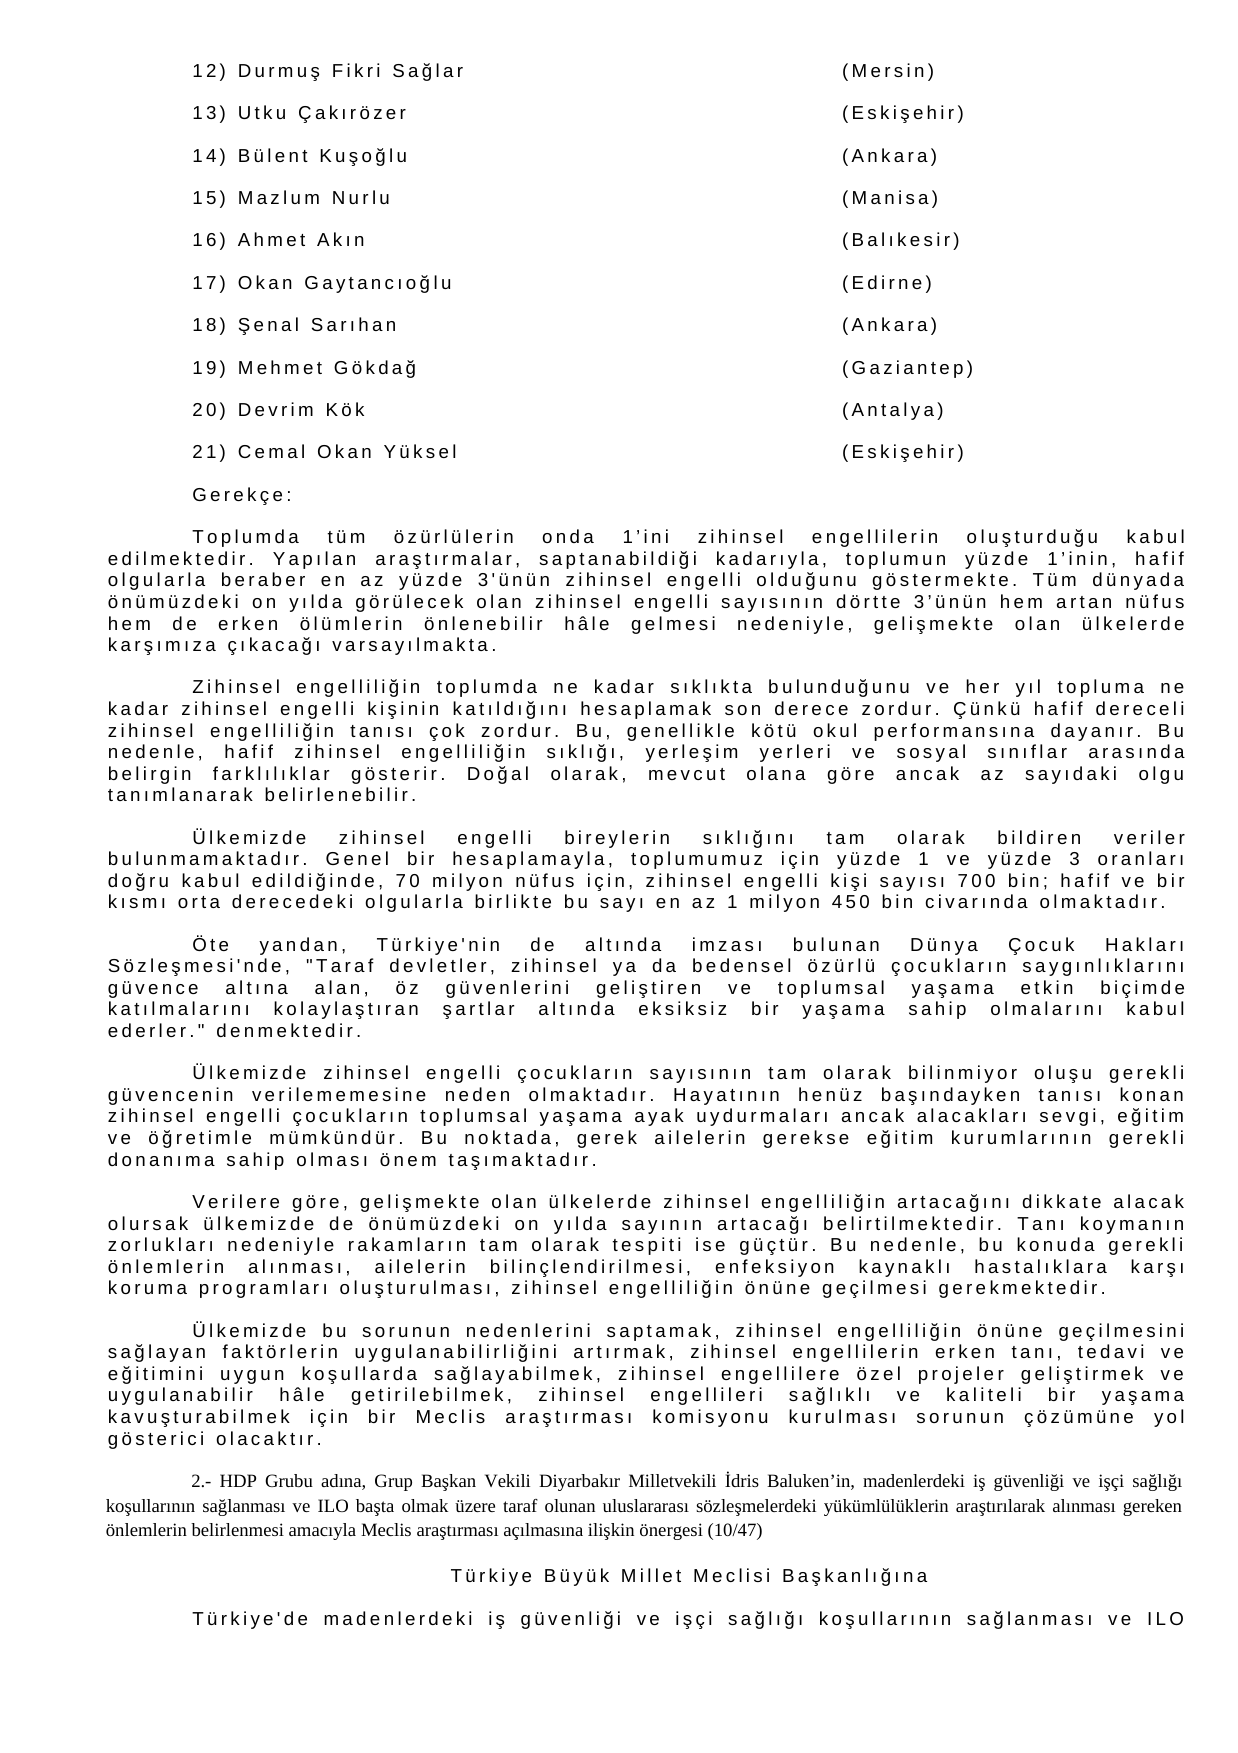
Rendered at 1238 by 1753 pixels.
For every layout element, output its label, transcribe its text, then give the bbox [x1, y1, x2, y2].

text Verilere göre, gelişmekte olan ülkelerde zihinsel engelliliğin artacağını dikkate alacak olursak ülkemizde de önümüzdeki on yılda sayının artacağı belirtilmektedir. Tanı koymanın zorlukları nedeniyle rakamların tam olarak tespiti ise güçtür. Bu nedenle, bu konuda gerekli önlemlerin alınması, ailelerin bilinçlendirilmesi, enfeksiyon kaynaklı hastalıklara karşı koruma programları oluşturulması, zihinsel engelliliğin önüne geçilmesi gerekmektedir. [108, 1191, 1186, 1299]
text 14) Bülent Kuşoğlu (Ankara) [108, 144, 1186, 166]
text Ülkemizde bu sorunun nedenlerini saptamak, zihinsel engelliliğin önüne geçilmesini sağlayan faktörlerin uygulanabilirliğini artırmak, zihinsel engellilerin erken tanı, tedavi ve eğitimini uygun koşullarda sağlayabilmek, zihinsel engellilere özel projeler geliştirmek ve uygulanabilir hâle getirilebilmek, zihinsel engellileri sağlıklı ve kaliteli bir yaşama kavuşturabilmek için bir Meclis araştırması komisyonu kurulması sorunun çözümüne yol gösterici olacaktır. [108, 1319, 1186, 1449]
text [108, 1607, 1186, 1629]
text 20) Devrim Kök (Antalya) [108, 399, 1186, 420]
text Toplumda tüm özürlülerin onda 1’ini zihinsel engellilerin oluşturduğu kabul edilmektedir. Yapılan araştırmalar, saptanabildiği kadarıyla, toplumun yüzde 1’inin, hafif olgularla beraber en az yüzde 3'ünün zihinsel engelli olduğunu göstermekte. Tüm dünyada önümüzdeki on yılda görülecek olan zihinsel engelli sayısının dörtte 3’ünün hem artan nüfus hem de erken ölümlerin önlenebilir hâle gelmesi nedeniyle, gelişmekte olan ülkelerde karşımıza çıkacağı varsayılmakta. [108, 526, 1186, 655]
text Gerekçe: [108, 484, 1186, 505]
text 16) Ahmet Akın (Balıkesir) [108, 229, 1186, 251]
text 18) Şenal Sarıhan (Ankara) [108, 314, 1186, 336]
text 2.- HDP Grubu adına, Grup Başkan Vekili Diyarbakır Milletvekili İdris Baluken’in, madenlerdeki iş güvenliği ve işçi sağlığı koşullarının sağlanması ve ILO başta olmak üzere taraf olunan uluslararası sözleşmelerdeki yükümlülüklerin araştırılarak alınması gereken önlemlerin belirlenmesi amacıyla Meclis araştırması açılmasına ilişkin önergesi (10/47) [106, 1470, 1184, 1541]
text 15) Mazlum Nurlu (Manisa) [108, 187, 1186, 208]
text Ülkemizde zihinsel engelli bireylerin sıklığını tam olarak bildiren veriler bulunmamaktadır. Genel bir hesaplamayla, toplumumuz için yüzde 1 ve yüzde 3 oranları doğru kabul edildiğinde, 70 milyon nüfus için, zihinsel engelli kişi sayısı 700 bin; hafif ve bir kısmı orta derecedeki olgularla birlikte bu sayı en az 1 milyon 450 bin civarında olmaktadır. [108, 826, 1186, 913]
text 21) Cemal Okan Yüksel (Eskişehir) [108, 441, 1186, 463]
text Ülkemizde zihinsel engelli çocukların sayısının tam olarak bilinmiyor oluşu gerekli güvencenin verilememesine neden olmaktadır. Hayatının henüz başındayken tanısı konan zihinsel engelli çocukların toplumsal yaşama ayak uydurmaları ancak alacakları sevgi, eğitim ve öğretimle mümkündür. Bu noktada, gerek ailelerin gerekse eğitim kurumlarının gerekli donanıma sahip olması önem taşımaktadır. [108, 1062, 1186, 1170]
text 13) Utku Çakırözer (Eskişehir) [108, 102, 1186, 124]
text Türkiye Büyük Millet Meclisi Başkanlığına [108, 1565, 1186, 1586]
text 12) Durmuş Fikri Sağlar (Mersin) [108, 60, 1186, 81]
text 17) Okan Gaytancıoğlu (Edirne) [108, 272, 1186, 293]
text Öte yandan, Türkiye'nin de altında imzası bulunan Dünya Çocuk Hakları Sözleşmesi'nde, "Taraf devletler, zihinsel ya da bedensel özürlü çocukların saygınlıklarını güvence altına alan, öz güvenlerini geliştiren ve toplumsal yaşama etkin biçimde katılmalarını kolaylaştıran şartlar altında eksiksiz bir yaşama sahip olmalarını kabul ederler." denmektedir. [108, 933, 1186, 1041]
text Zihinsel engelliliğin toplumda ne kadar sıklıkta bulunduğunu ve her yıl topluma ne kadar zihinsel engelli kişinin katıldığını hesaplamak son derece zordur. Çünkü hafif dereceli zihinsel engelliliğin tanısı çok zordur. Bu, genellikle kötü okul performansına dayanır. Bu nedenle, hafif zihinsel engelliliğin sıklığı, yerleşim yerleri ve sosyal sınıflar arasında belirgin farklılıklar gösterir. Doğal olarak, mevcut olana göre ancak az sayıdaki olgu tanımlanarak belirlenebilir. [108, 676, 1186, 806]
text 19) Mehmet Gökdağ (Gaziantep) [108, 356, 1186, 378]
